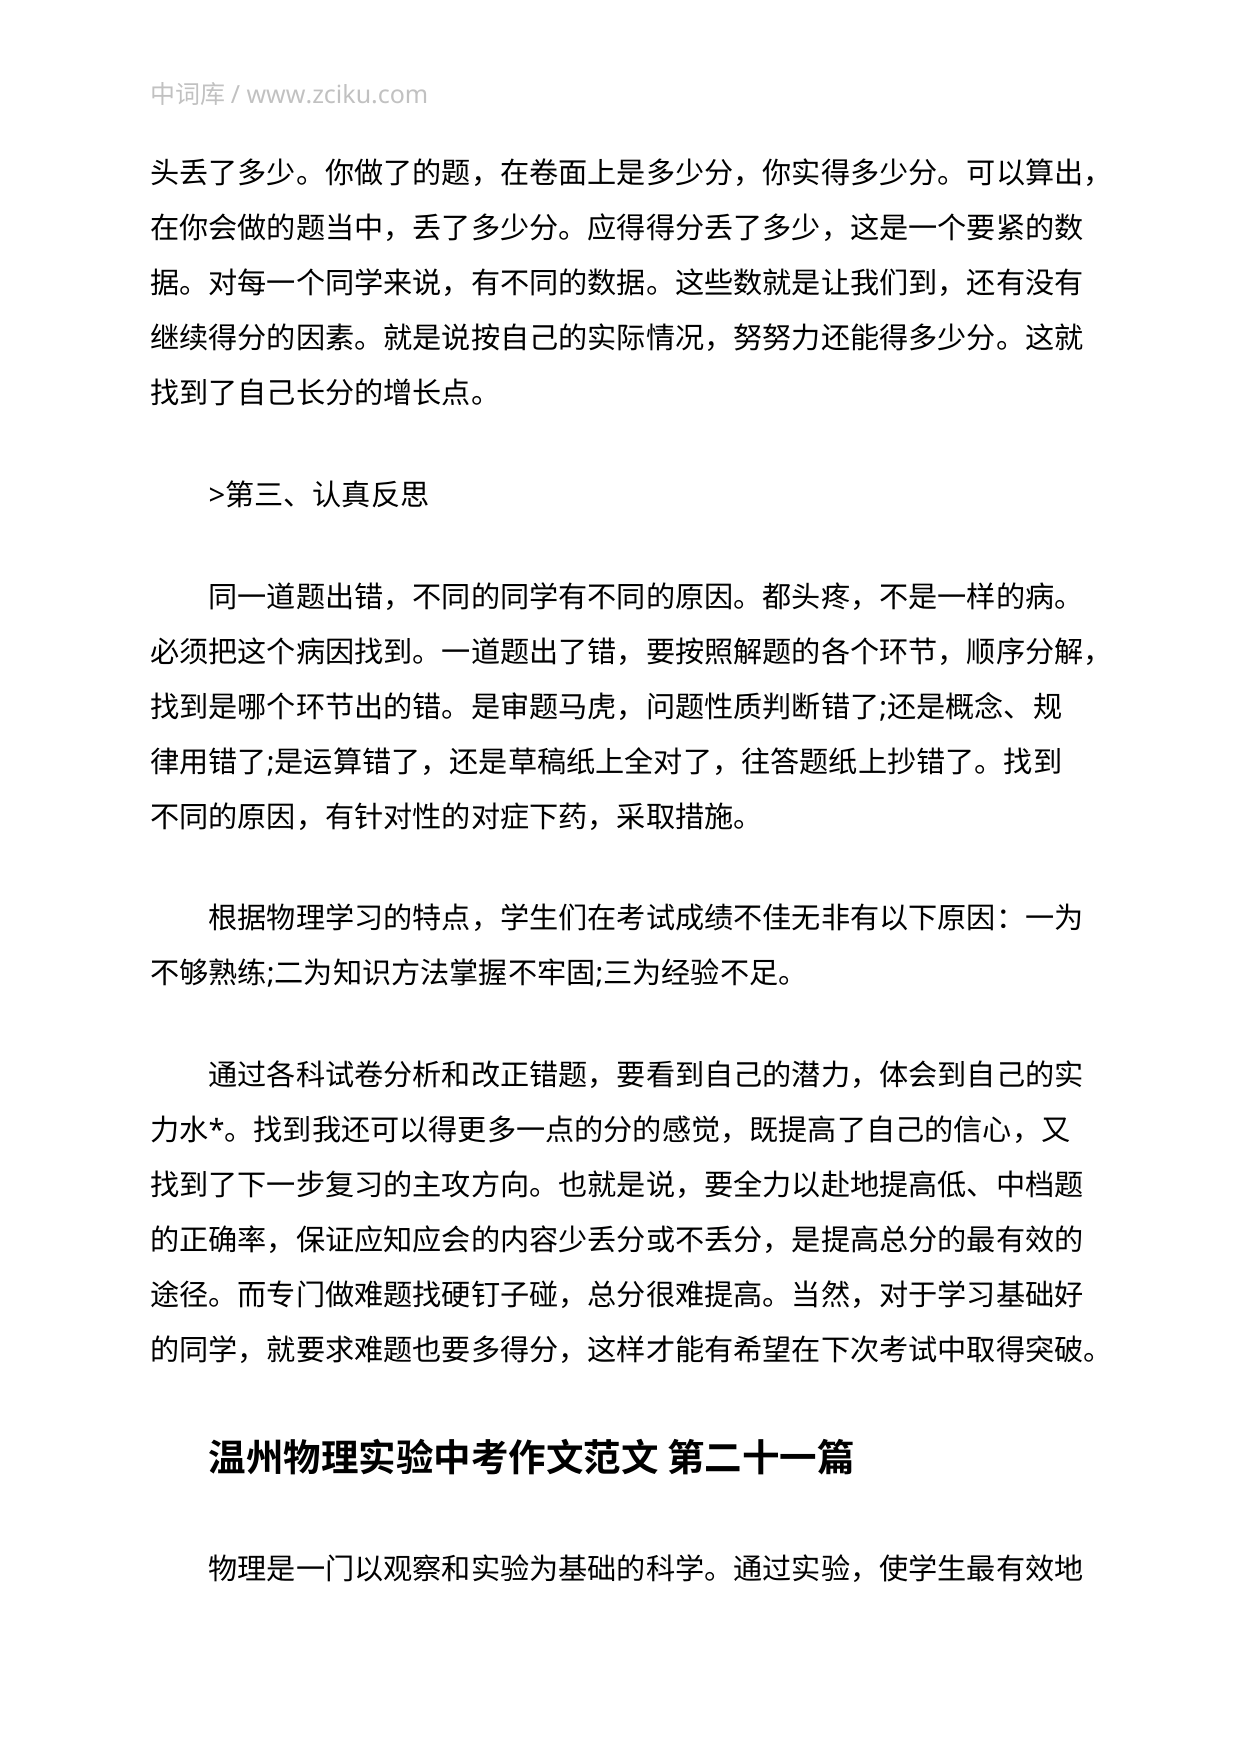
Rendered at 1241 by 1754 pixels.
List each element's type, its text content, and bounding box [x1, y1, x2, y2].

text 根据物理学习的特点，学生们在考试成绩不佳无非有以下原因：一为不够熟练;二为知识方法掌握不牢固;三为经验不足。 [150, 895, 1090, 992]
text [150, 1546, 1090, 1588]
text 温州物理实验中考作文范文 第二十一篇 [150, 1428, 1090, 1482]
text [150, 150, 1090, 412]
text 同一道题出错，不同的同学有不同的原因。都头疼，不是一样的病。必须把这个病因找到。一道题出了错，要按照解题的各个环节，顺序分解，找到是哪个环节出的错。是审题马虎，问题性质判断错了;还是概念、规律用错了;是运算错了，还是草稿纸上全对了，往答题纸上抄错了。找到不同的原因，有针对性的对症下药，采取措施。 [150, 573, 1090, 835]
text >第三、认真反思 [150, 471, 1090, 514]
text 通过各科试卷分析和改正错题，要看到自己的潜力，体会到自己的实力水*。找到我还可以得更多一点的分的感觉，既提高了自己的信心，又找到了下一步复习的主攻方向。也就是说，要全力以赴地提高低、中档题的正确率，保证应知应会的内容少丢分或不丢分，是提高总分的最有效的途径。而专门做难题找硬钉子碰，总分很难提高。当然，对于学习基础好的同学，就要求难题也要多得分，这样才能有希望在下次考试中取得突破。 [150, 1052, 1090, 1369]
